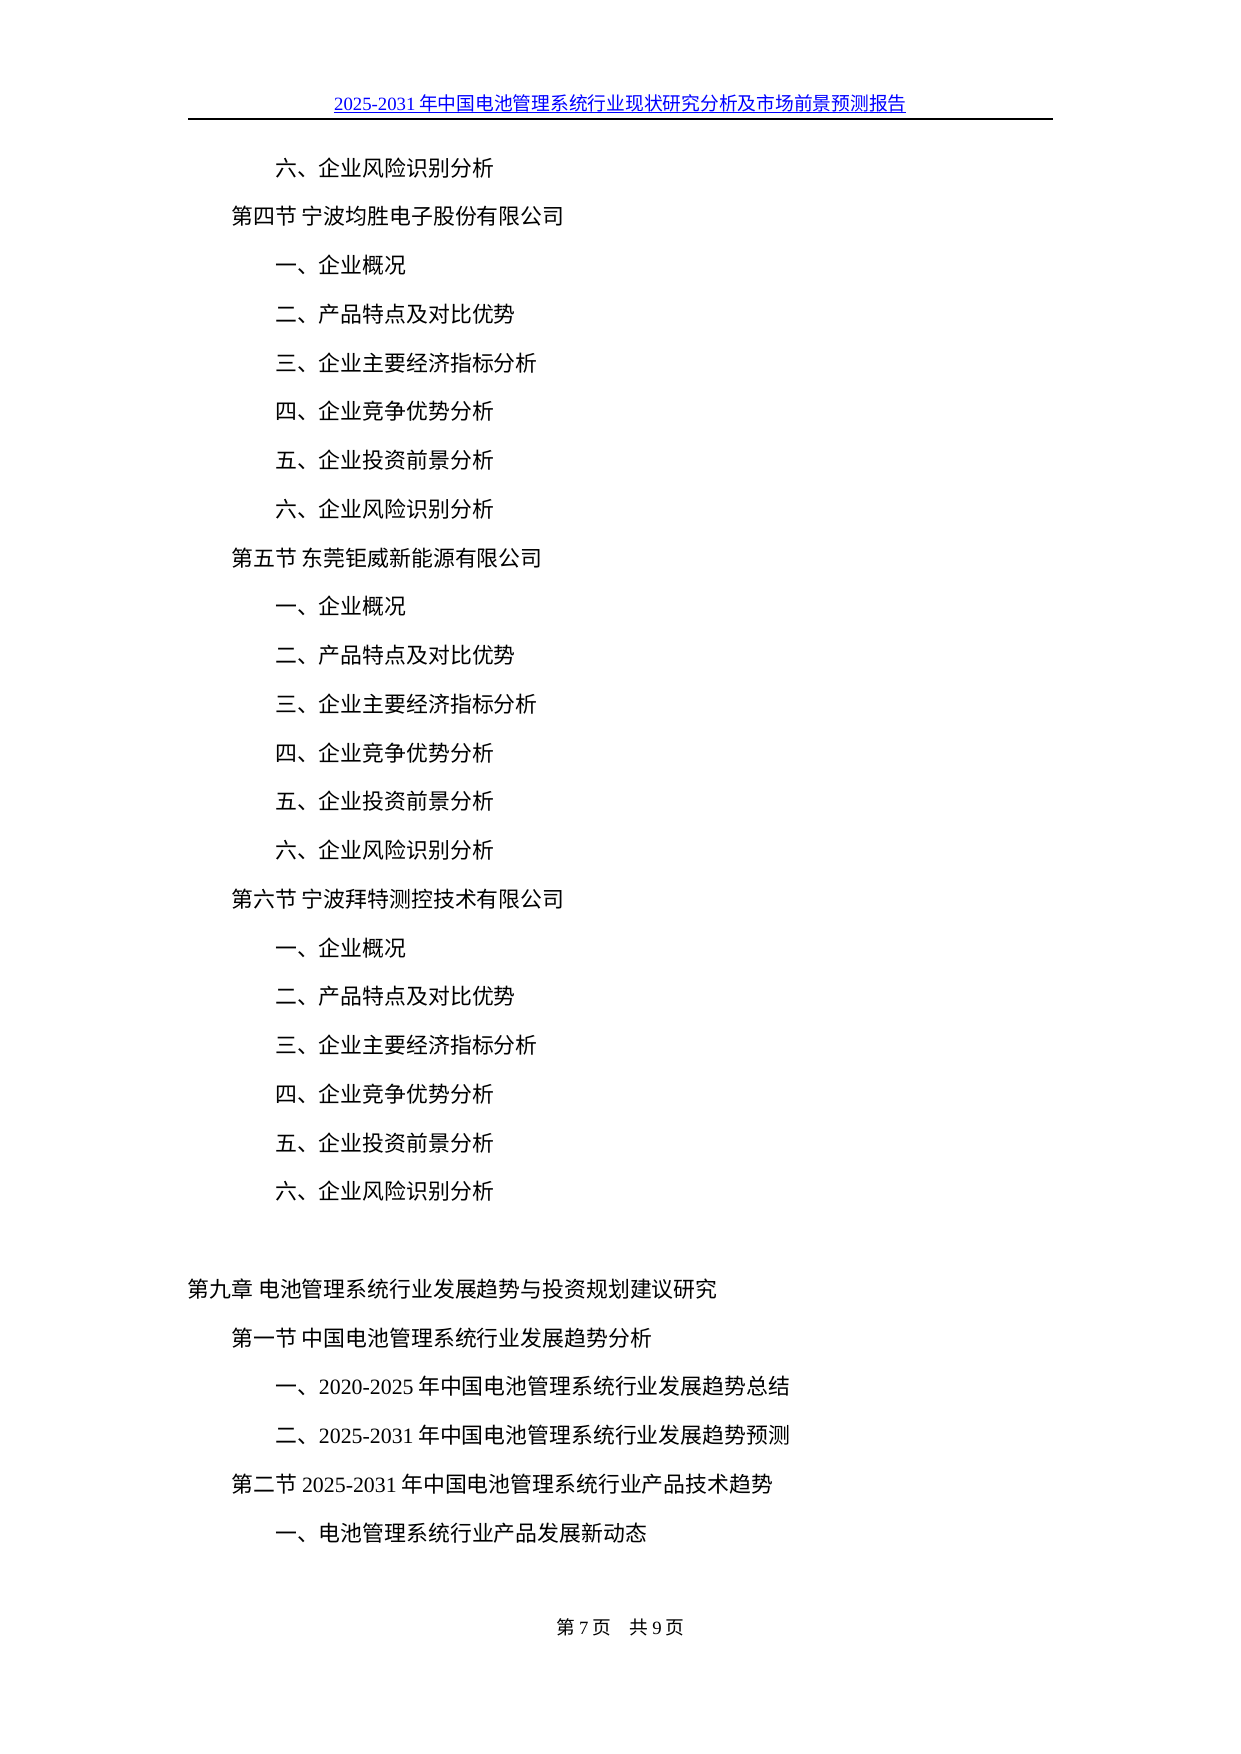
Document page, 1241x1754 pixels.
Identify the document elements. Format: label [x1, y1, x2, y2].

text [187, 150, 1053, 1548]
